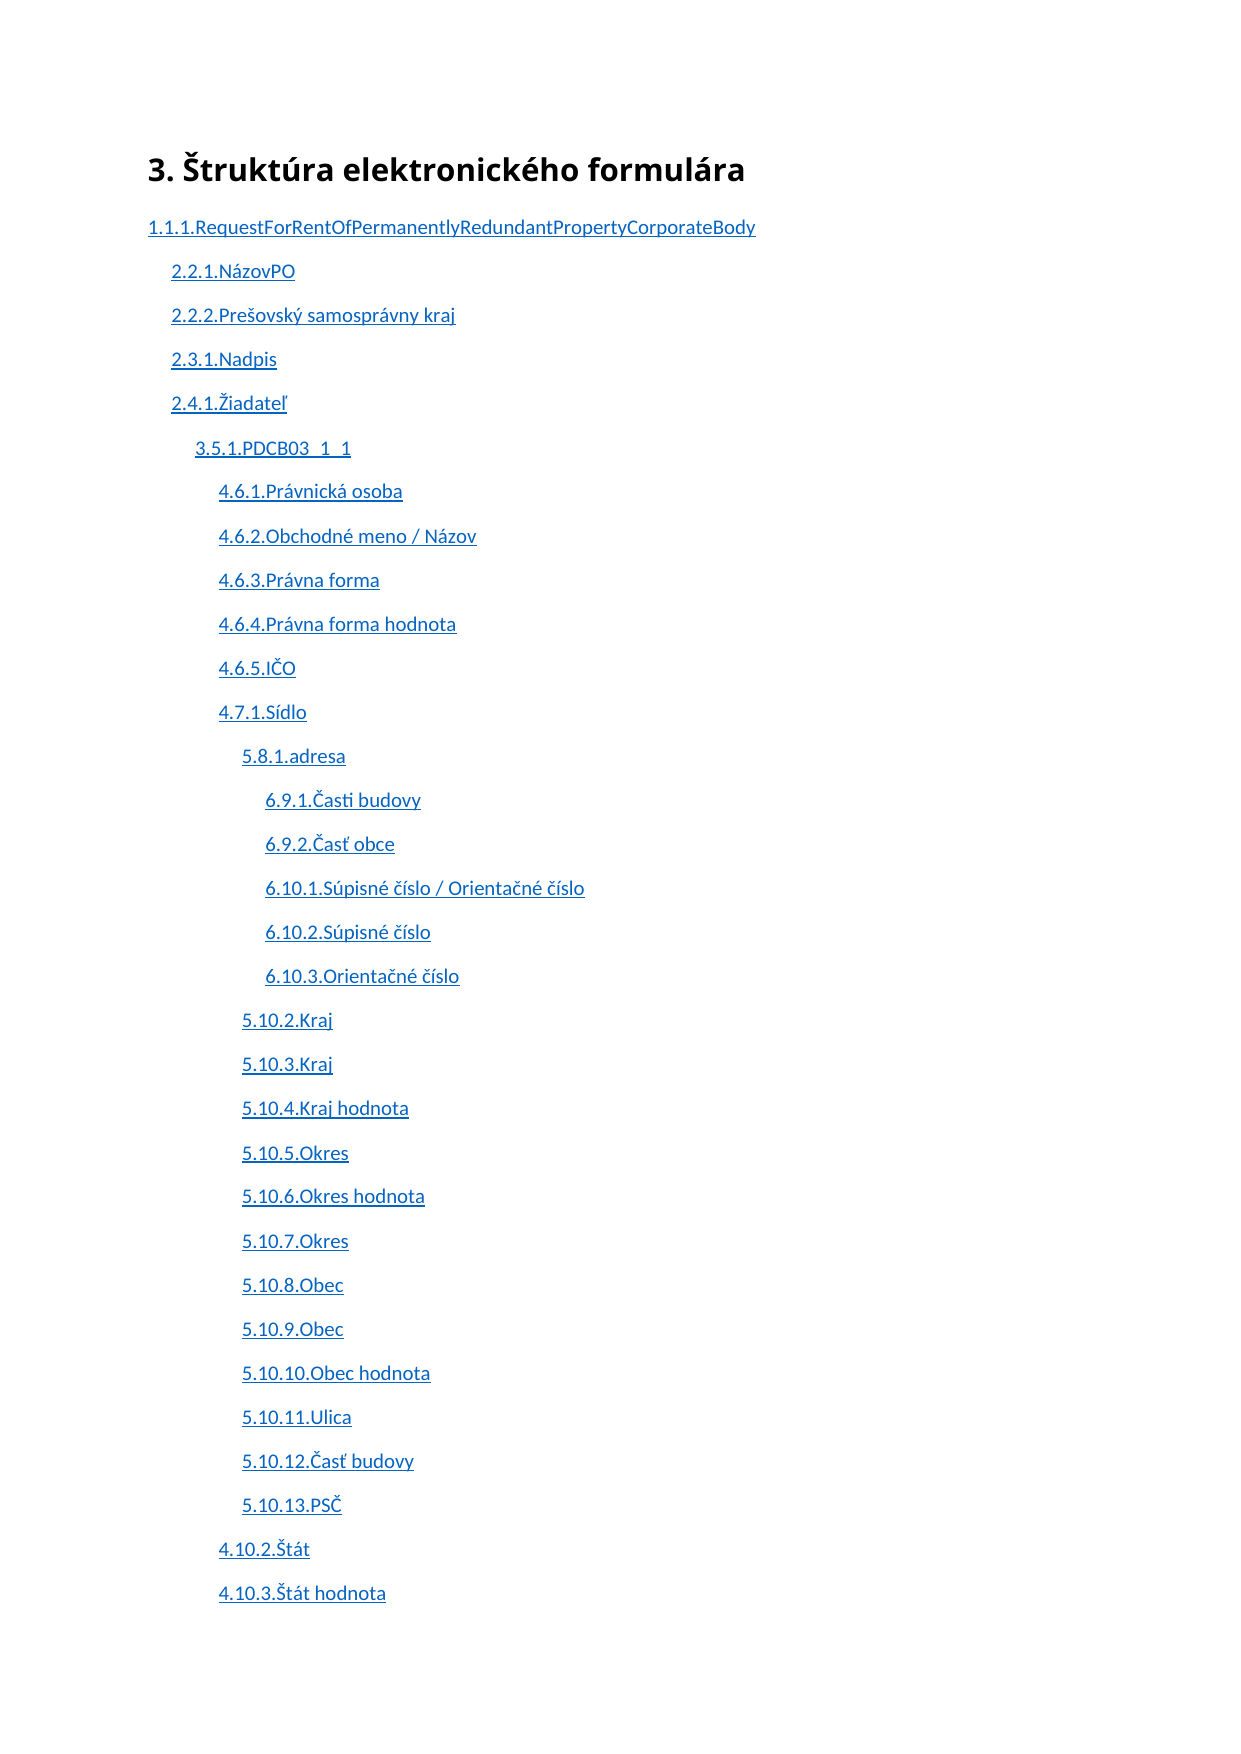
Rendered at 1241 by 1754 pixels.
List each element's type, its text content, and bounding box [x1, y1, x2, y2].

text 1.1.1.RequestForRentOfPermanentlyRedundantPropertyCorporateBody [148, 214, 1093, 240]
text 6.10.2.Súpisné číslo [148, 919, 1093, 945]
text 5.10.9.Obec [148, 1316, 1093, 1341]
text 5.10.5.Okres [148, 1140, 1093, 1165]
subtitle 3. Štruktúra elektronického formulára [148, 148, 1093, 190]
text 6.9.1.Časti budovy [148, 787, 1093, 813]
text 5.10.4.Kraj hodnota [148, 1096, 1093, 1121]
text 2.4.1.Žiadateľ [148, 391, 1093, 416]
text 4.6.5.IČO [148, 655, 1093, 680]
text 5.10.2.Kraj [148, 1007, 1093, 1033]
text 5.10.12.Časť budovy [148, 1448, 1093, 1473]
text 5.10.6.Okres hodnota [148, 1184, 1093, 1209]
text 4.7.1.Sídlo [148, 699, 1093, 724]
text 5.10.10.Obec hodnota [148, 1360, 1093, 1385]
text 5.8.1.adresa [148, 743, 1093, 768]
text 5.10.11.Ulica [148, 1404, 1093, 1429]
text 5.10.7.Okres [148, 1228, 1093, 1253]
text 2.3.1.Nadpis [148, 347, 1093, 372]
text 6.10.1.Súpisné číslo / Orientačné číslo [148, 875, 1093, 901]
text 5.10.8.Obec [148, 1272, 1093, 1297]
text 2.2.1.NázovPO [148, 258, 1093, 284]
text 6.10.3.Orientačné číslo [148, 963, 1093, 989]
text 4.6.2.Obchodné meno / Názov [148, 523, 1093, 548]
text 4.6.1.Právnická osoba [148, 479, 1093, 504]
text 4.10.2.Štát [148, 1536, 1093, 1562]
text 2.2.2.Prešovský samosprávny kraj [148, 302, 1093, 328]
text 6.9.2.Časť obce [148, 831, 1093, 857]
text 5.10.13.PSČ [148, 1492, 1093, 1518]
text 5.10.3.Kraj [148, 1052, 1093, 1077]
text 4.6.4.Právna forma hodnota [148, 611, 1093, 636]
text 4.10.3.Štát hodnota [148, 1580, 1093, 1606]
text 4.6.3.Právna forma [148, 567, 1093, 592]
text 3.5.1.PDCB03_1_1 [148, 435, 1093, 460]
